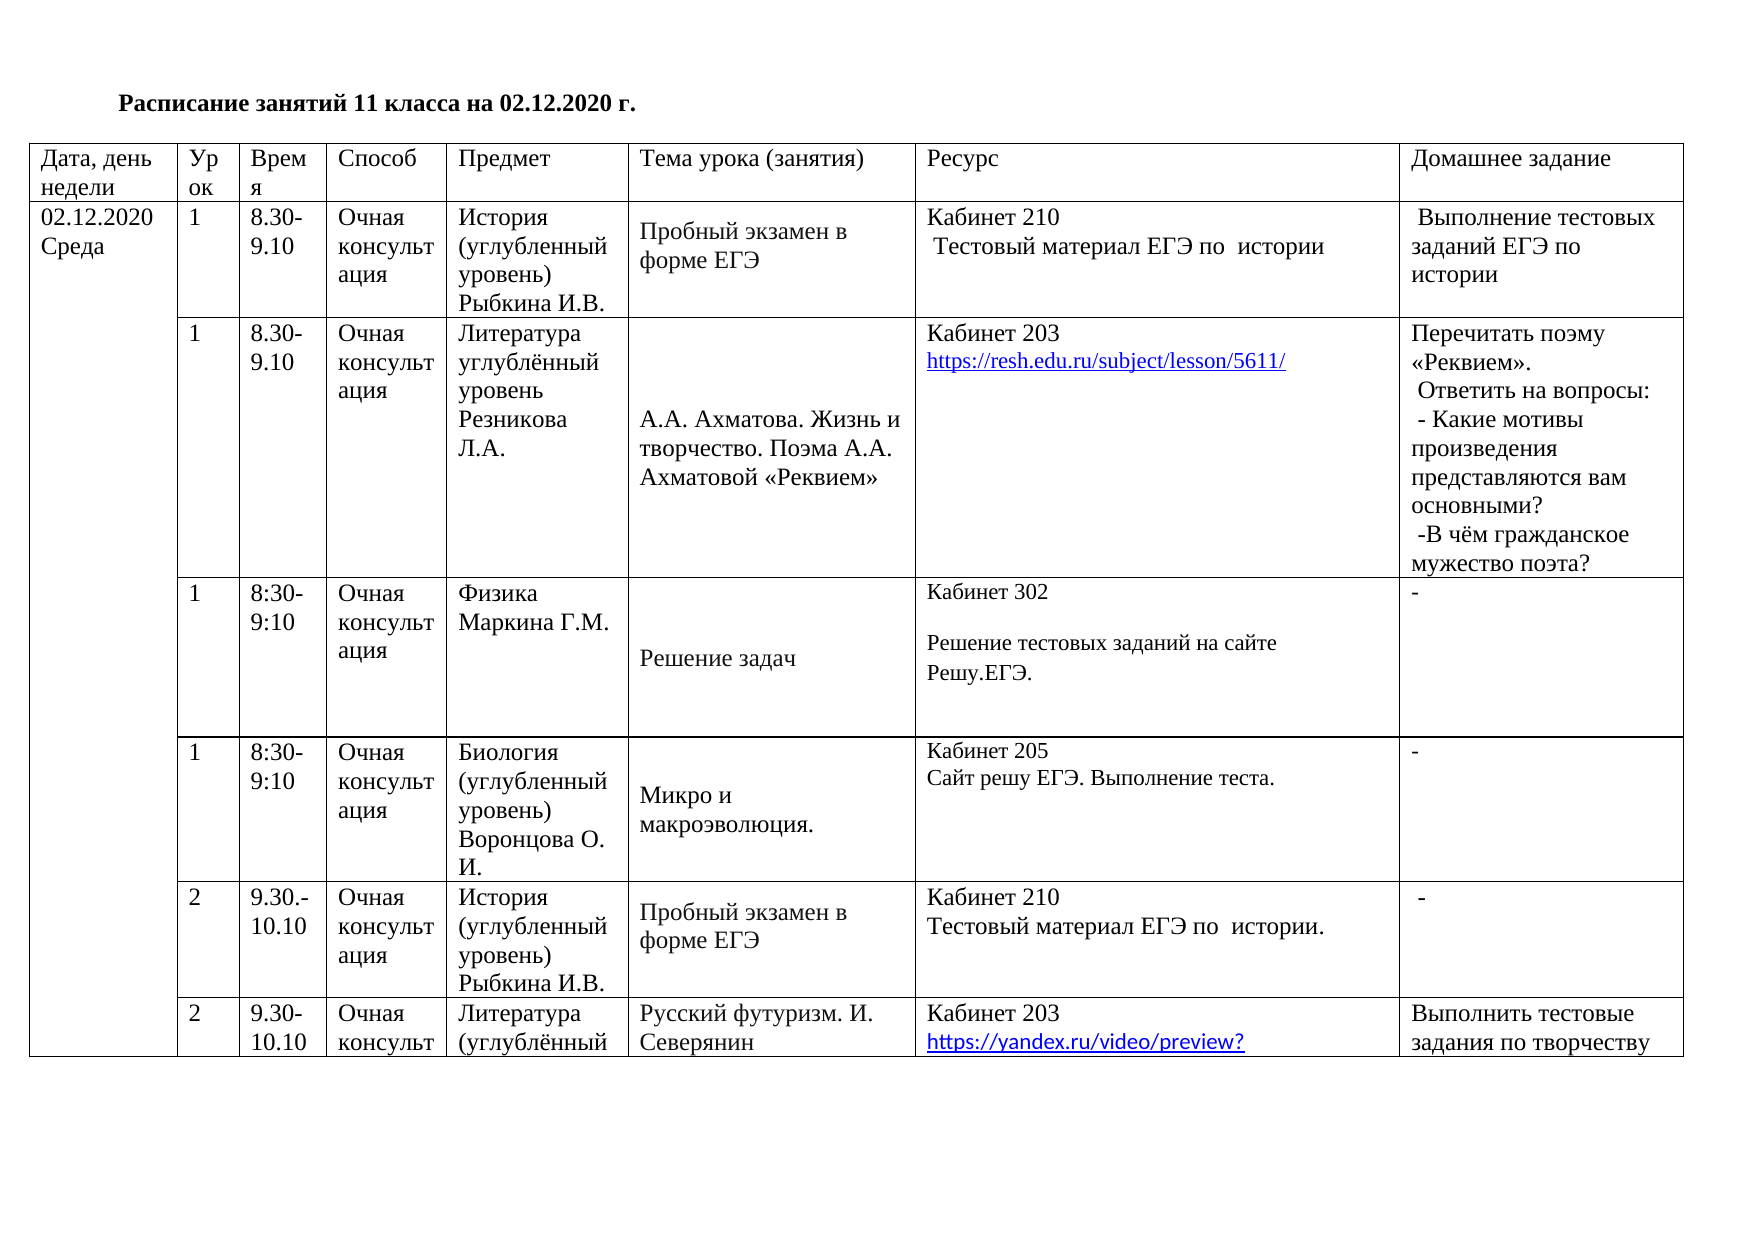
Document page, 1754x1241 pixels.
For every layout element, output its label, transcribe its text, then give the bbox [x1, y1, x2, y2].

table_header Предмет [447, 144, 628, 201]
table_cell 9.30-10.10 [240, 998, 326, 1056]
table_cell 2 [178, 998, 239, 1056]
table_cell Пробный экзамен в форме ЕГЭ [629, 202, 915, 317]
table_cell 1 [178, 578, 239, 736]
table_cell Решение задач [629, 578, 915, 736]
table_cell Кабинет 302 Решение тестовых заданий на сайте Решу.ЕГЭ. [916, 578, 1399, 736]
table_cell Кабинет 203 https://resh.edu.ru/subject/lesson/5611/ [916, 318, 1399, 577]
table_cell Микро и макроэволюция. [629, 738, 915, 881]
table_cell А.А. Ахматова. Жизнь и творчество. Поэма А.А. Ахматовой «Реквием» [629, 318, 915, 577]
table_cell 1 [178, 202, 239, 317]
table_cell 8.30- 9.10 [240, 202, 326, 317]
table_cell - [1400, 738, 1683, 881]
table_cell 02.12.2020 Среда [30, 202, 177, 1056]
table_cell Перечитать поэму «Реквием». Ответить на вопросы: - Какие мотивы произведения представляются вам основными? -В чём гражданское мужество поэта? [1400, 318, 1683, 577]
table_cell Кабинет 210 Тестовый материал ЕГЭ по истории. [916, 882, 1399, 997]
table_cell Очная консультация [327, 882, 446, 997]
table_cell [916, 998, 1399, 1056]
table_cell Пробный экзамен в форме ЕГЭ [629, 882, 915, 997]
table_cell Выполнение тестовых заданий ЕГЭ по истории [1400, 202, 1683, 317]
table_cell 1 [178, 738, 239, 881]
table_cell - [1400, 578, 1683, 736]
table_cell 2 [178, 882, 239, 997]
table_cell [629, 998, 915, 1056]
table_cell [447, 998, 628, 1056]
table_cell Кабинет 205 Сайт решу ЕГЭ. Выполнение теста. [916, 738, 1399, 881]
table_cell - [1400, 882, 1683, 997]
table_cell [1400, 998, 1683, 1056]
table_cell Очная консультация [327, 202, 446, 317]
table_header Тема урока (занятия) [629, 144, 915, 201]
table_cell 8.30-9.10 [240, 318, 326, 577]
table_header Дата, день недели [30, 144, 177, 201]
table_cell 8:30-9:10 [240, 738, 326, 881]
table_header Способ [327, 144, 446, 201]
table_cell Очная консультация [327, 318, 446, 577]
table_cell Очная консультация [327, 998, 446, 1056]
text Расписание занятий 11 класса на 02.12.2020 г. [118, 88, 1636, 117]
table_header Урок [178, 144, 239, 201]
table_cell Кабинет 210 Тестовый материал ЕГЭ по истории [916, 202, 1399, 317]
table_cell Литература углублённый уровень Резникова Л.А. [447, 318, 628, 577]
table_cell Физика Маркина Г.М. [447, 578, 628, 736]
table_cell Очная консультация [327, 578, 446, 736]
table_cell 8:30-9:10 [240, 578, 326, 736]
table_cell 1 [178, 318, 239, 577]
table_cell Биология (углубленный уровень) Воронцова О. И. [447, 738, 628, 881]
table_header Время [240, 144, 326, 201]
table_header Ресурс [916, 144, 1399, 201]
table_cell История (углубленный уровень) Рыбкина И.В. [447, 882, 628, 997]
table_header Домашнее задание [1400, 144, 1683, 201]
table_cell История (углубленный уровень) Рыбкина И.В. [447, 202, 628, 317]
table_cell Очная консультация [327, 738, 446, 881]
table_cell 9.30.-10.10 [240, 882, 326, 997]
